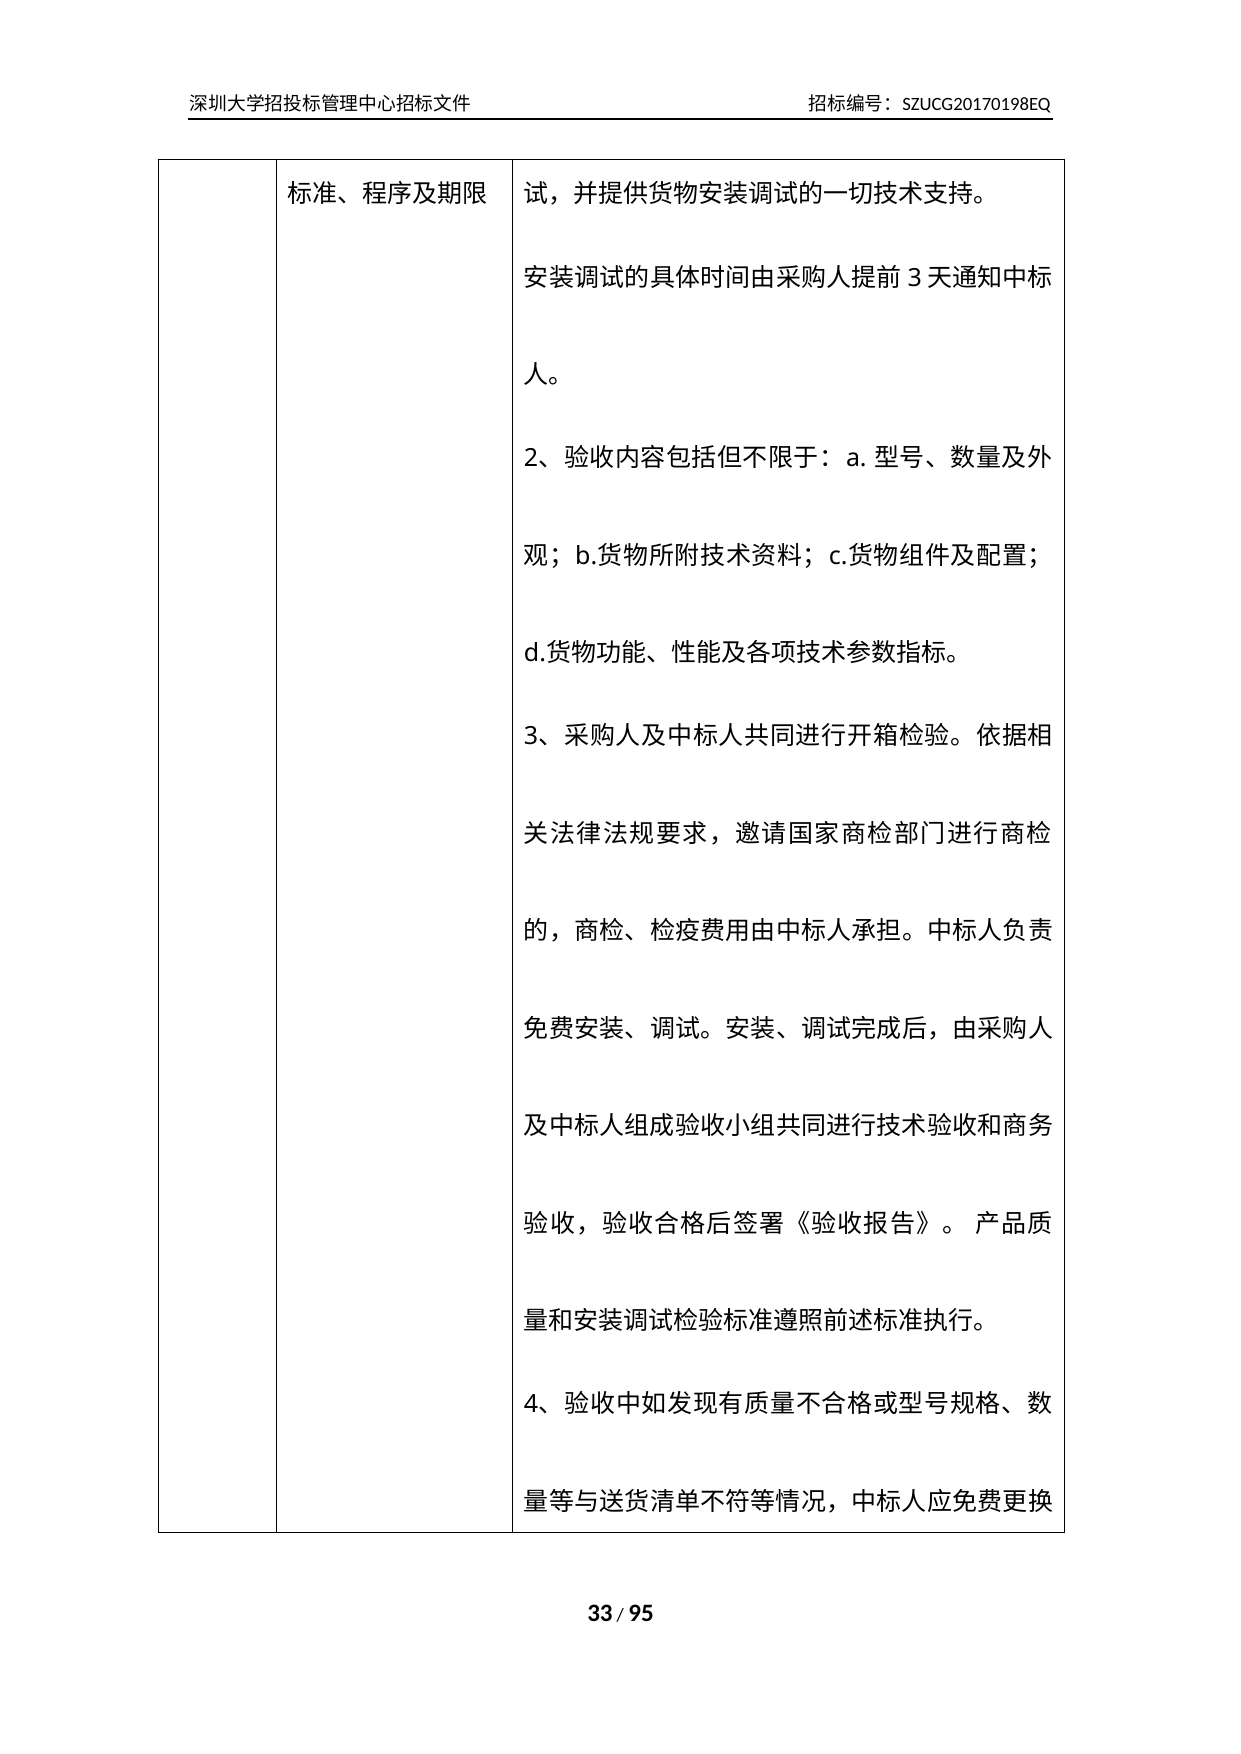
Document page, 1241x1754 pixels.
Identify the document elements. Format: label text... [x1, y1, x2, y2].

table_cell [513, 160, 1064, 1532]
table_cell [159, 160, 276, 1532]
table_cell 安装、调试和验收标准、程序及期限 [277, 160, 512, 1532]
